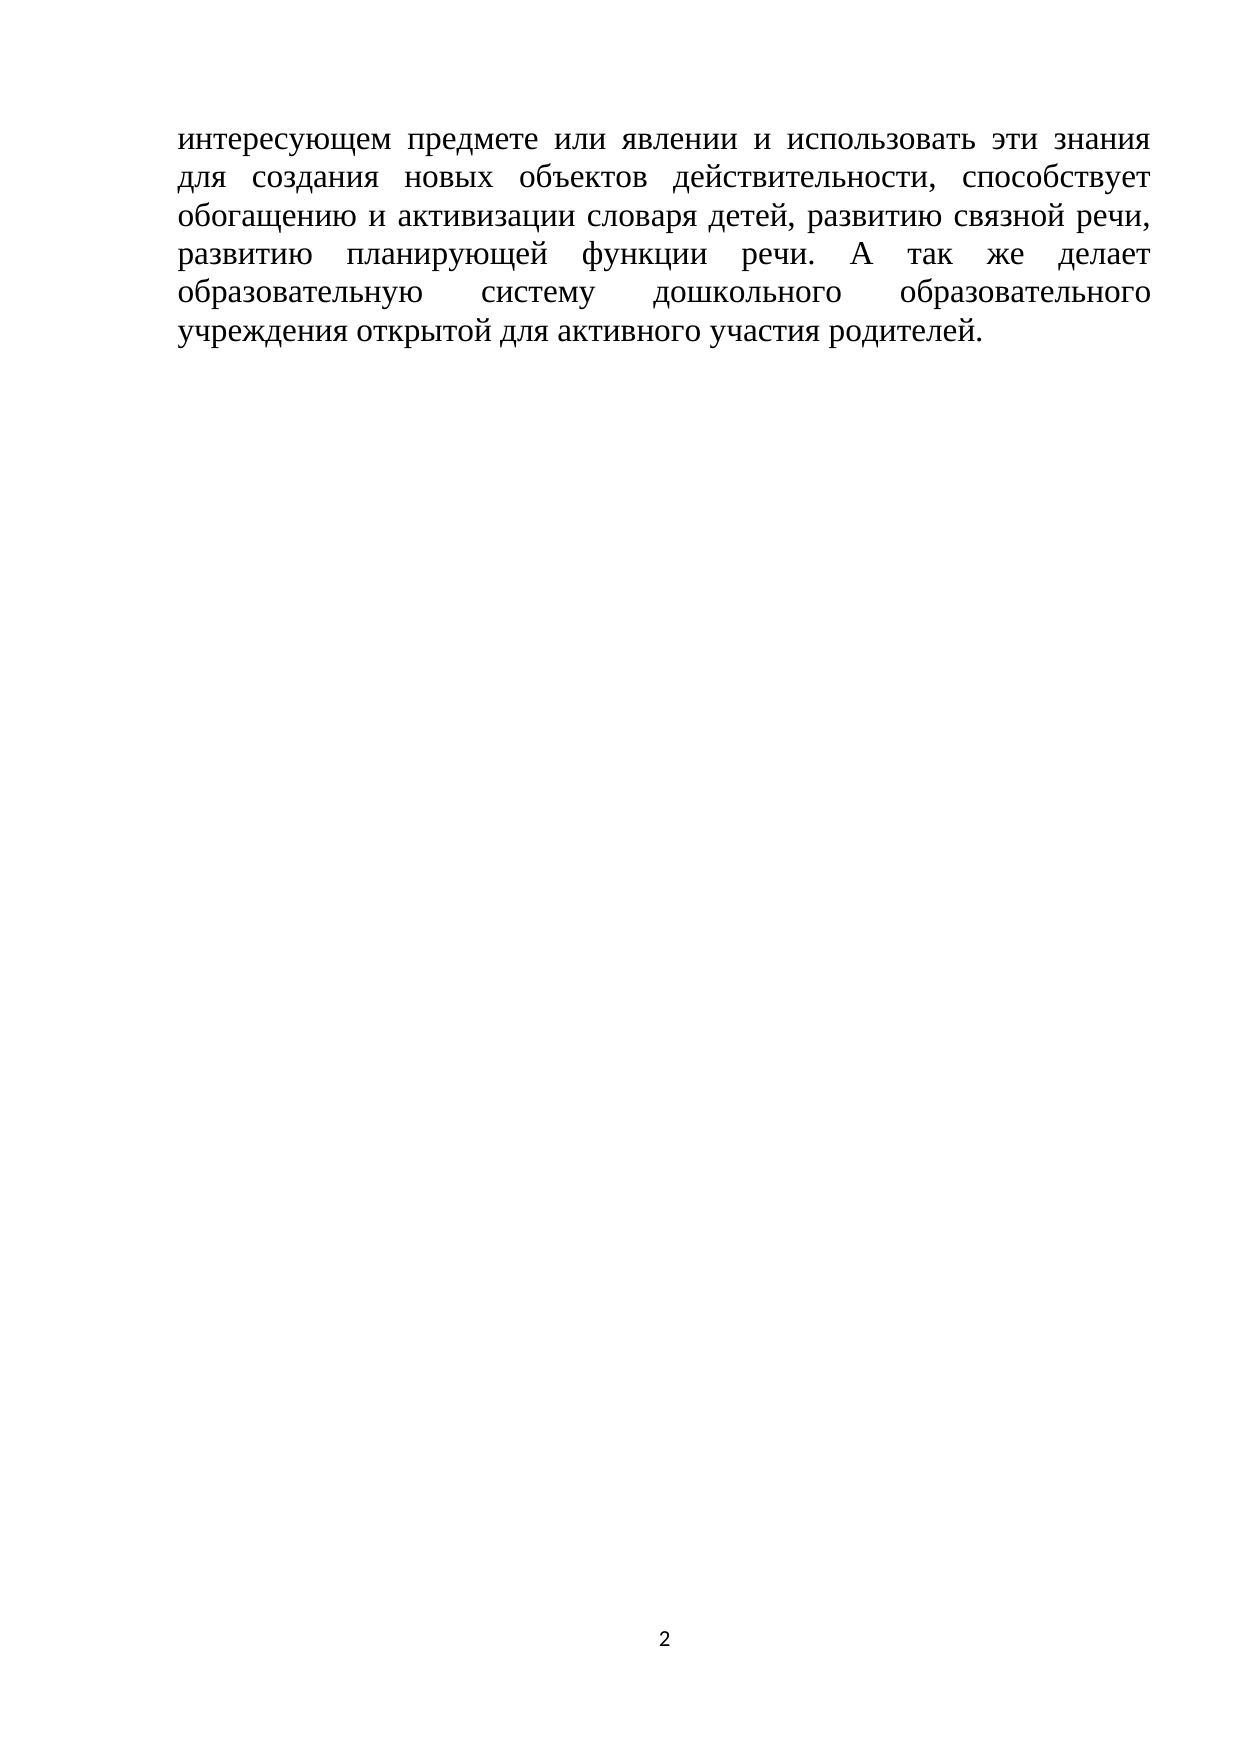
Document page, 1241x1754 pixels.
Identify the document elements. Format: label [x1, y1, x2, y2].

text [177, 118, 1152, 348]
